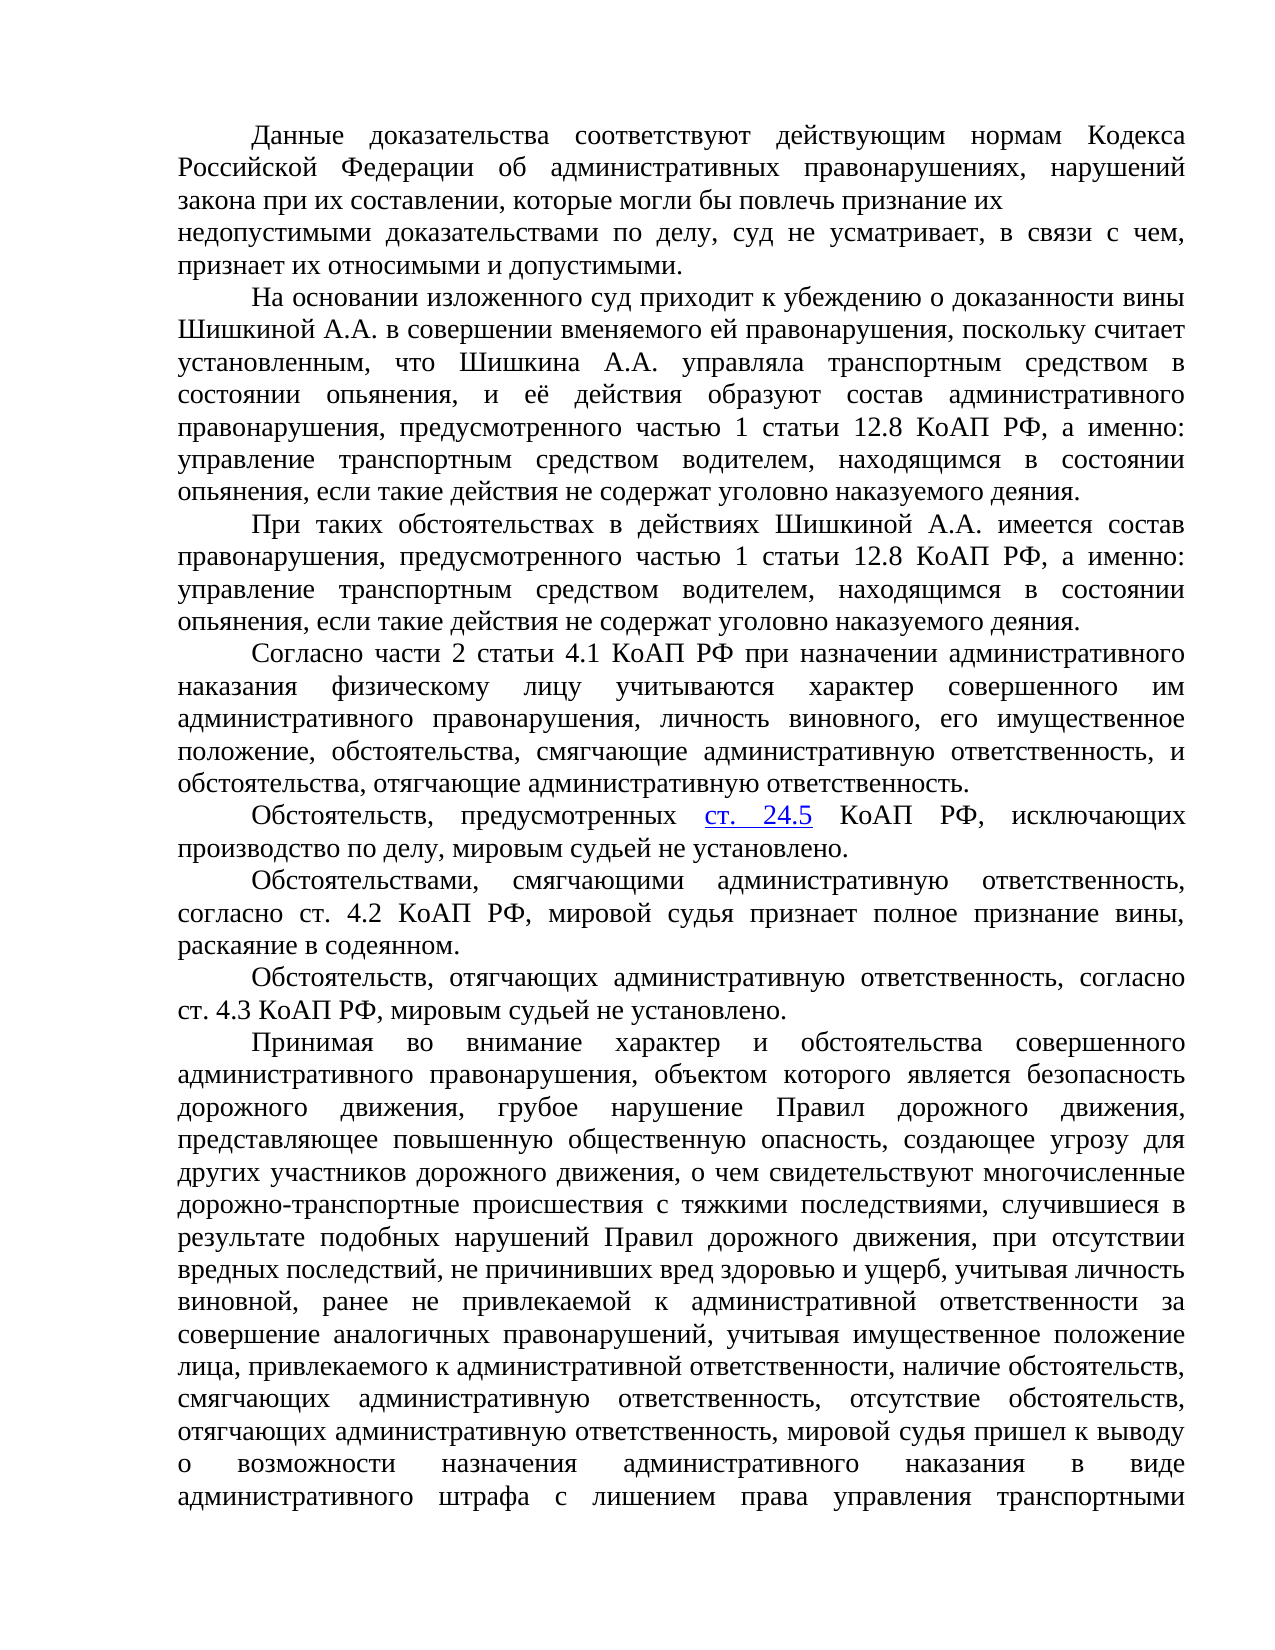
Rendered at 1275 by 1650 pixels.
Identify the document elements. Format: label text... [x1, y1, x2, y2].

text Данные доказательства соответствуют действующим нормам Кодекса Российской Федерации об административных правонарушениях, нарушений закона при их составлении, которые могли бы повлечь признание их [177, 118, 1186, 215]
text Согласно части 2 статьи 4.1 КоАП РФ при назначении административного наказания физическому лицу учитываются характер совершенного им административного правонарушения, личность виновного, его имущественное положение, обстоятельства, смягчающие административную ответственность, и обстоятельства, отягчающие административную ответственность. [177, 636, 1186, 798]
text При таких обстоятельствах в действиях Шишкиной А.А. имеется состав правонарушения, предусмотренного частью 1 статьи 12.8 КоАП РФ, а именно: управление транспортным средством водителем, находящимся в состоянии опьянения, если такие действия не содержат уголовно наказуемого деяния. [177, 507, 1186, 636]
text Обстоятельствами, смягчающими административную ответственность, согласно ст. 4.2 КоАП РФ, мировой судья признает полное признание вины, раскаяние в содеянном. [177, 863, 1186, 960]
text На основании изложенного суд приходит к убеждению о доказанности вины Шишкиной А.А. в совершении вменяемого ей правонарушения, поскольку считает установленным, что Шишкина А.А. управляла транспортным средством в состоянии опьянения, и её действия образуют состав административного правонарушения, предусмотренного частью 1 статьи 12.8 КоАП РФ, а именно: управление транспортным средством водителем, находящимся в состоянии опьянения, если такие действия не содержат уголовно наказуемого деяния. [177, 280, 1186, 507]
text Обстоятельств, предусмотренных ст. 24.5 КоАП РФ, исключающих производство по делу, мировым судьей не установлено. [177, 798, 1186, 863]
text Обстоятельств, отягчающих административную ответственность, согласно ст. 4.3 КоАП РФ, мировым судьей не установлено. [177, 960, 1186, 1025]
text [177, 1025, 1186, 1511]
text недопустимыми доказательствами по делу, суд не усматривает, в связи с чем, признает их относимыми и допустимыми. [177, 215, 1186, 280]
